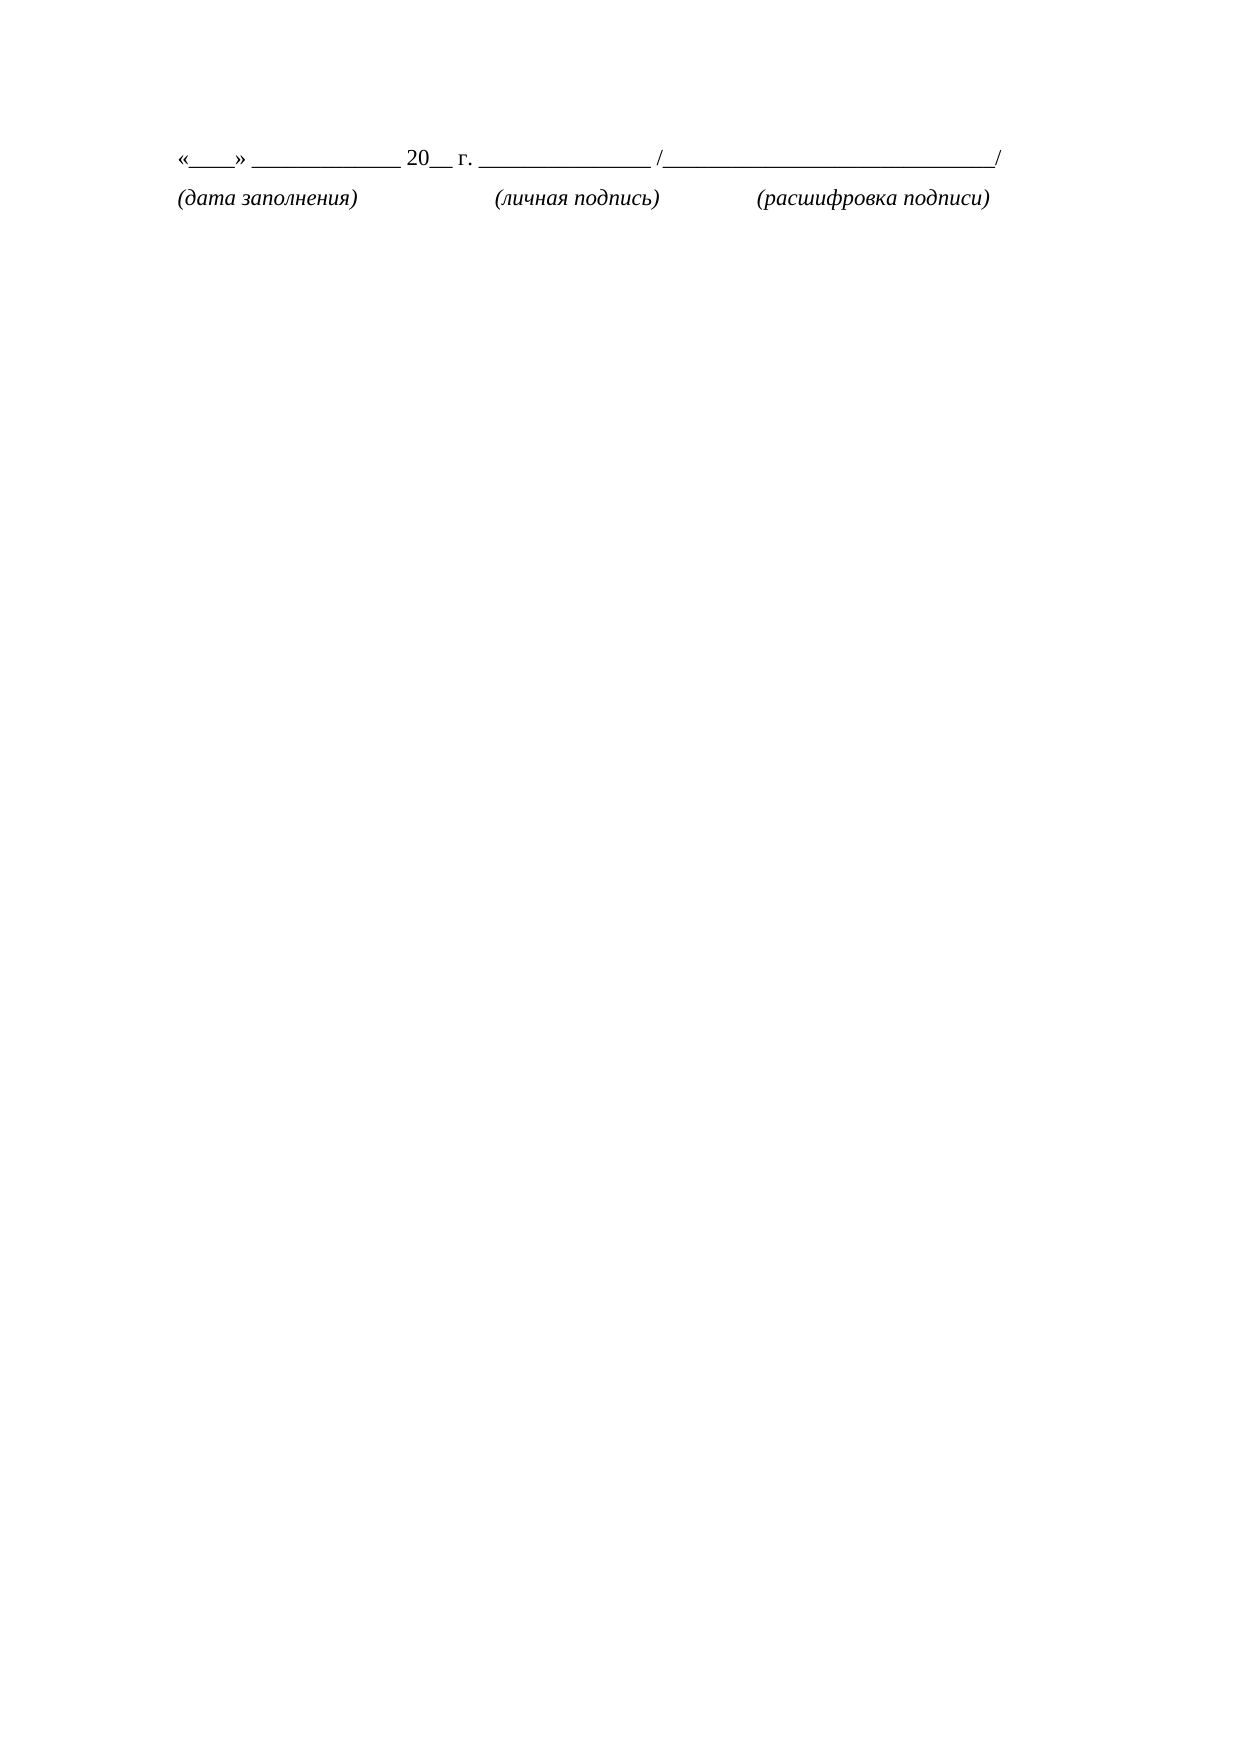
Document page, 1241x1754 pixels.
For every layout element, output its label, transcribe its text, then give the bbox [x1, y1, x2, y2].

text (дата заполнения) (личная подпись) (расшифровка подписи) [177, 184, 1152, 210]
text «____» _____________ 20__ г. _______________ /_____________________________/ [177, 144, 1152, 171]
